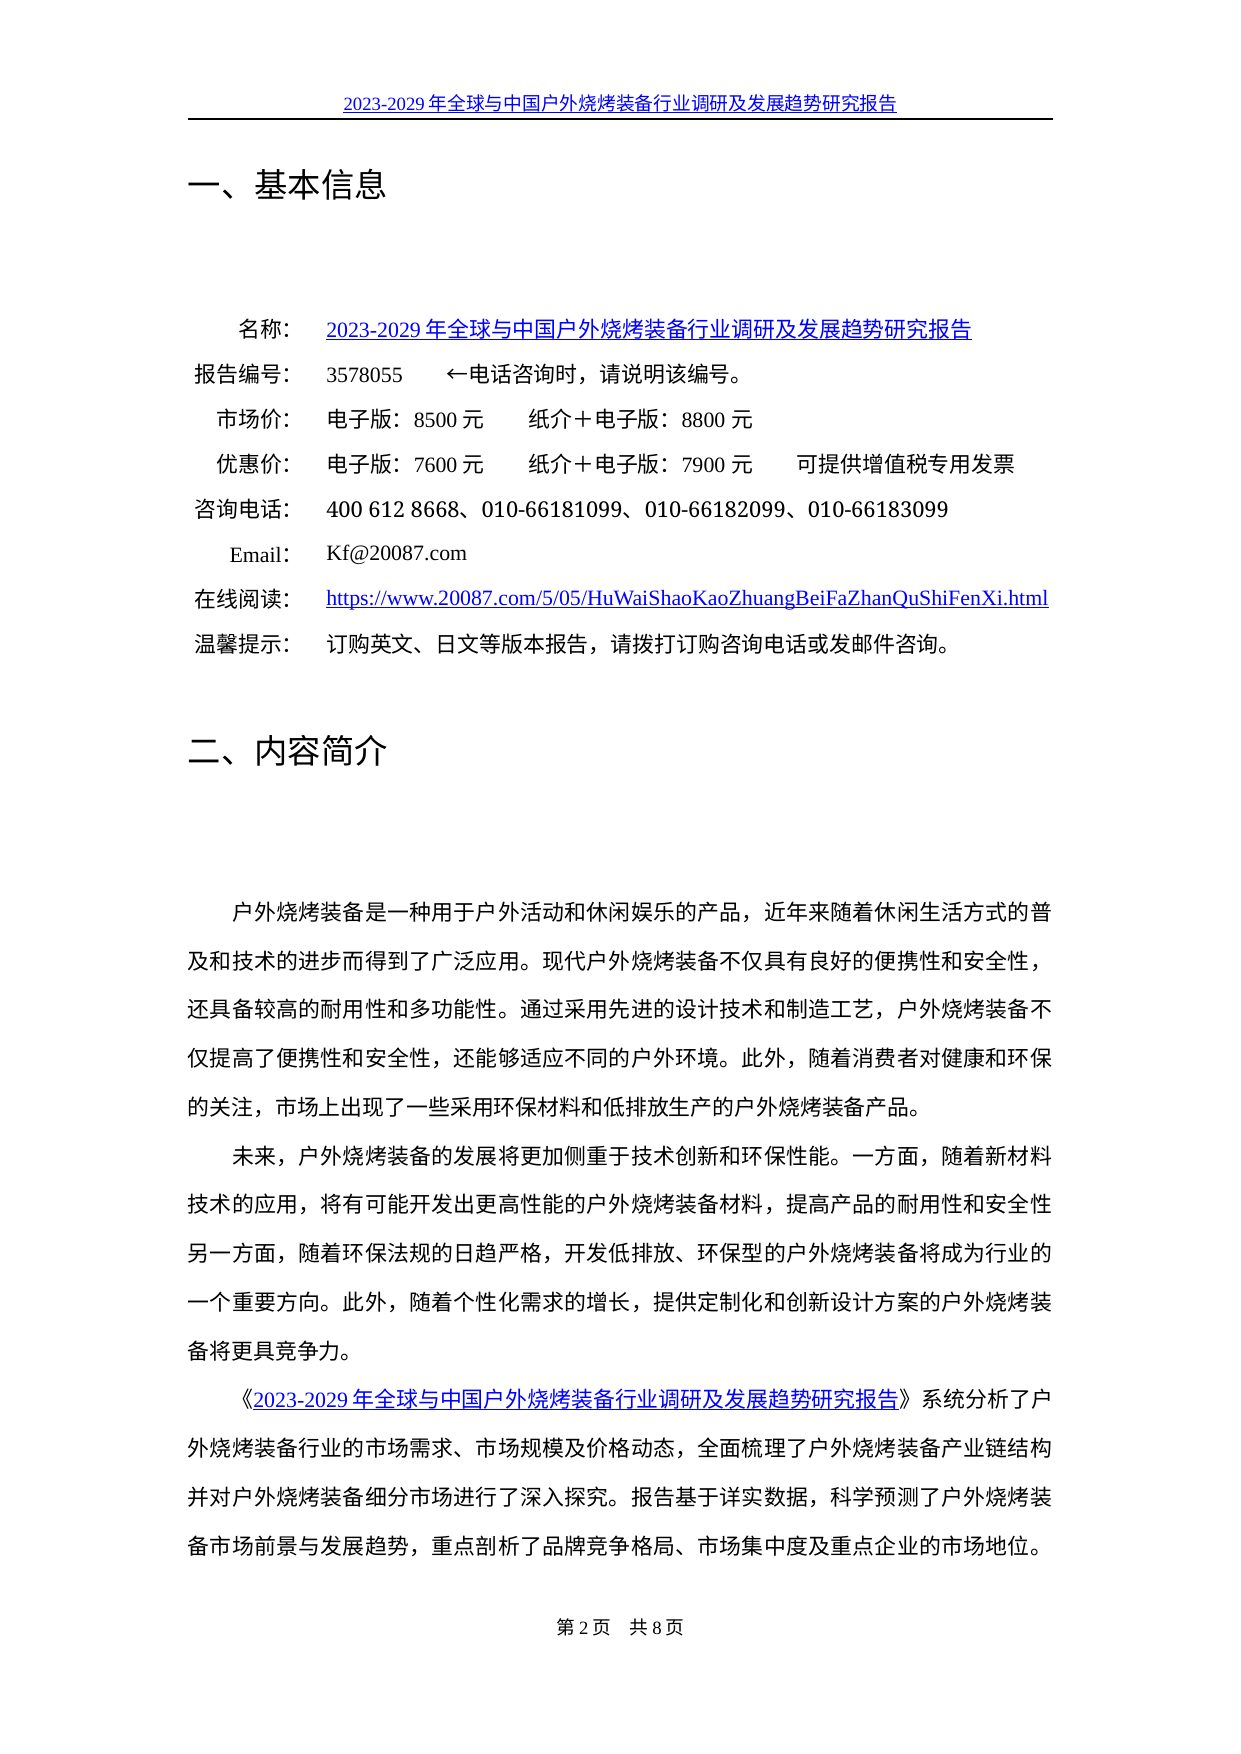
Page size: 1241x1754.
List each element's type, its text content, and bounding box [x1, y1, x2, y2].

table_header 2023-2029年全球与中国户外烧烤装备行业调研及发展趋势研究报告 [315, 312, 1073, 357]
table_cell 电子版：7600 元 纸介＋电子版：7900 元 可提供增值税专用发票 [315, 447, 1073, 492]
table_cell 在线阅读： [167, 582, 315, 627]
table_cell 电子版：8500 元 纸介＋电子版：8800 元 [315, 402, 1073, 447]
table_cell 报告编号： [167, 357, 315, 402]
table_cell 温馨提示： [167, 627, 315, 672]
table_cell Kf@20087.com [315, 537, 1073, 582]
title 二、内容简介 [187, 717, 1053, 782]
table_cell 订购英文、日文等版本报告，请拨打订购咨询电话或发邮件咨询。 [315, 627, 1073, 672]
table_cell 市场价： [167, 402, 315, 447]
table_cell 400 612 8668、010-66181099、010-66182099、010-66183099 [315, 492, 1073, 537]
table_cell [315, 582, 1073, 627]
table_cell 优惠价： [167, 447, 315, 492]
table_cell 咨询电话： [167, 492, 315, 537]
table_cell 3578055 ←电话咨询时，请说明该编号。 [315, 357, 1073, 402]
table_cell Email： [167, 537, 315, 582]
table_header 名称： [167, 312, 315, 357]
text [187, 894, 1053, 1561]
title 一、基本信息 [187, 150, 1053, 215]
